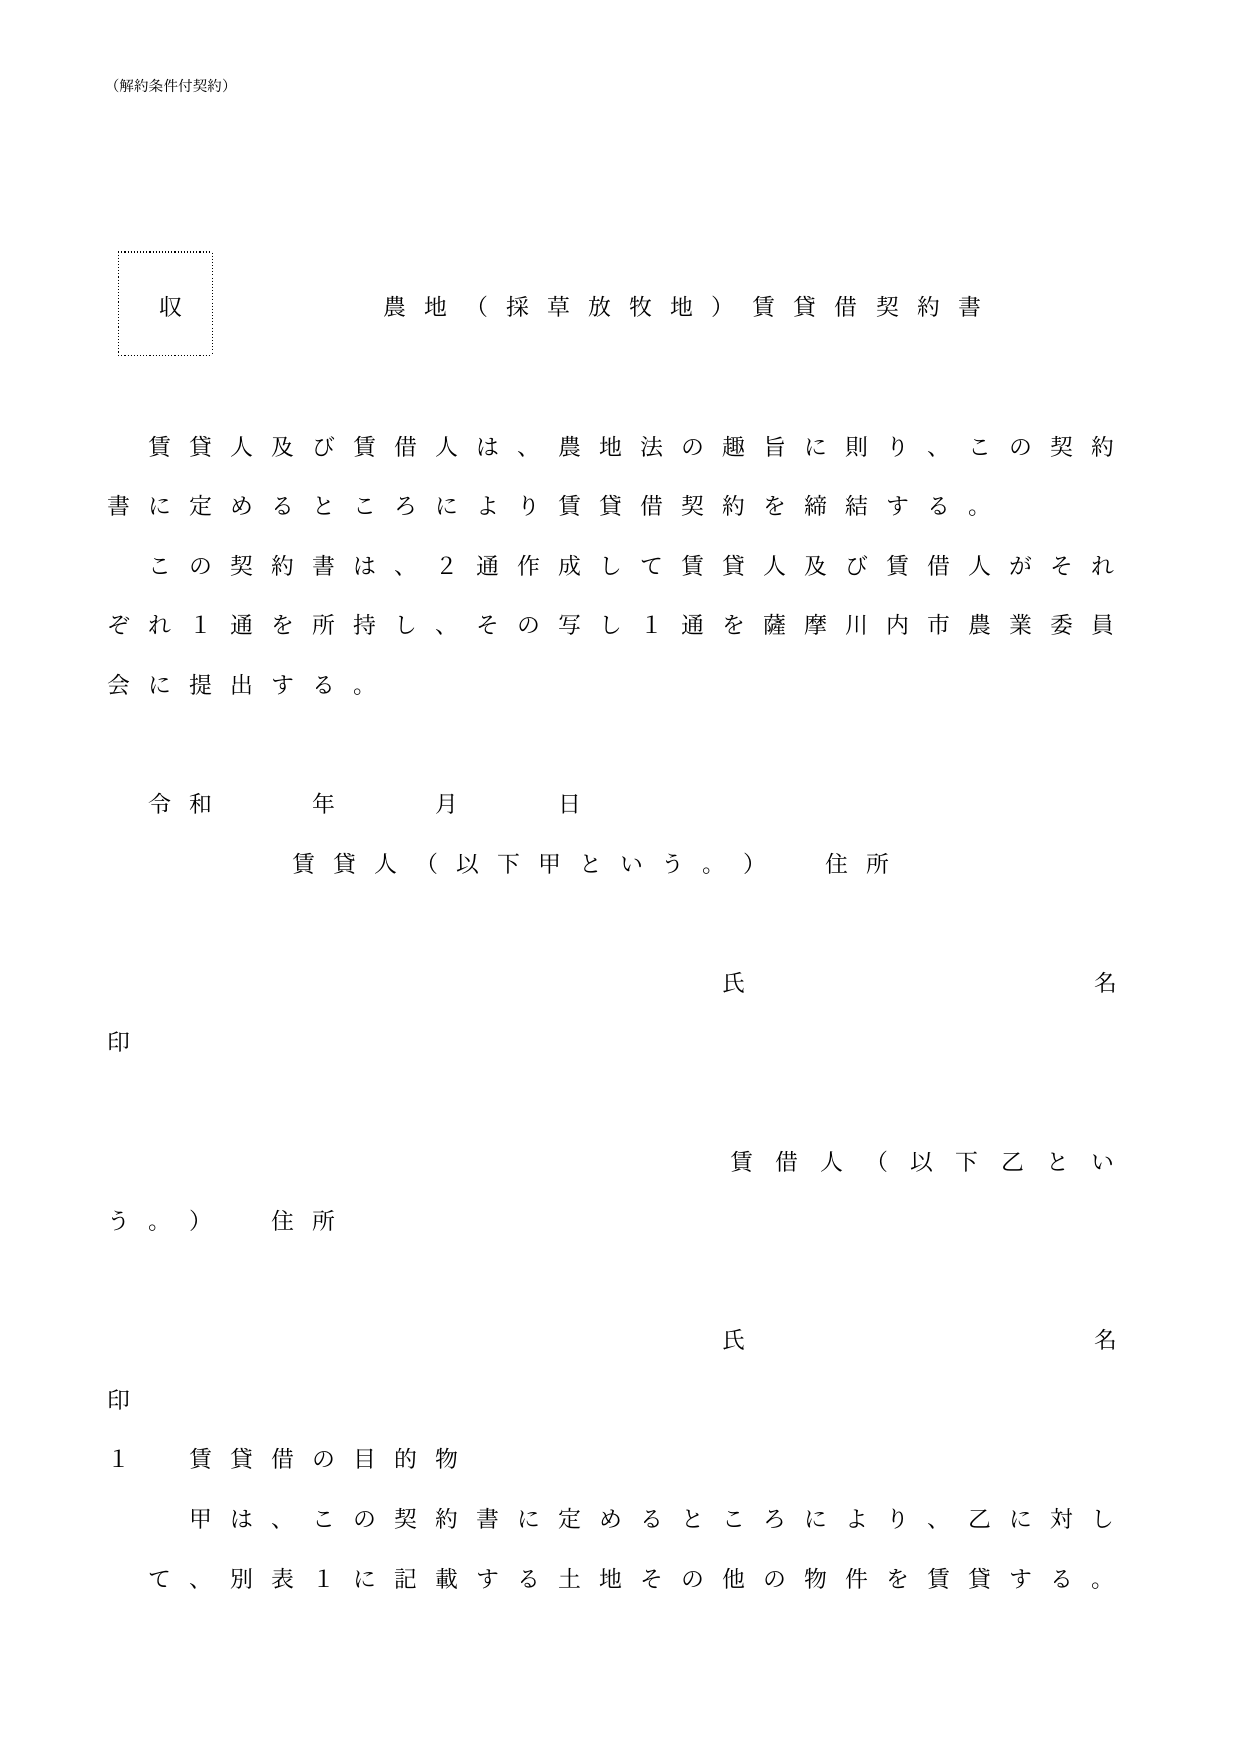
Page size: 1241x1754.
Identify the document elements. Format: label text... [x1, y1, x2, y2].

text 令和 年 月 日 [107, 773, 1133, 832]
text 氏名 印 [107, 952, 1136, 1071]
text この契約書は、２通作成して賃貸人及び賃借人がそれぞれ１通を所持し、その写し１通を薩摩川内市農業委員会に提出する。 [107, 534, 1133, 713]
text 氏名 印 [107, 1309, 1136, 1428]
text 賃貸人及び賃借人は、農地法の趣旨に則り、この契約書に定めるところにより賃貸借契約を締結する。 [107, 415, 1133, 534]
table_header 農地（採草放牧地）賃貸借契約書 [212, 253, 1133, 355]
text １ 賃貸借の目的物 [107, 1428, 1133, 1488]
text 甲は、この契約書に定めるところにより、乙に対して、別表１に記載する土地その他の物件を賃貸する。 [107, 1488, 1133, 1607]
text 賃貸人（以下甲という。） 住所 [107, 832, 1133, 892]
text 賃借人（以下乙という。） 住所 [107, 1130, 1133, 1249]
table_header 収 入 印 紙 [119, 251, 212, 355]
